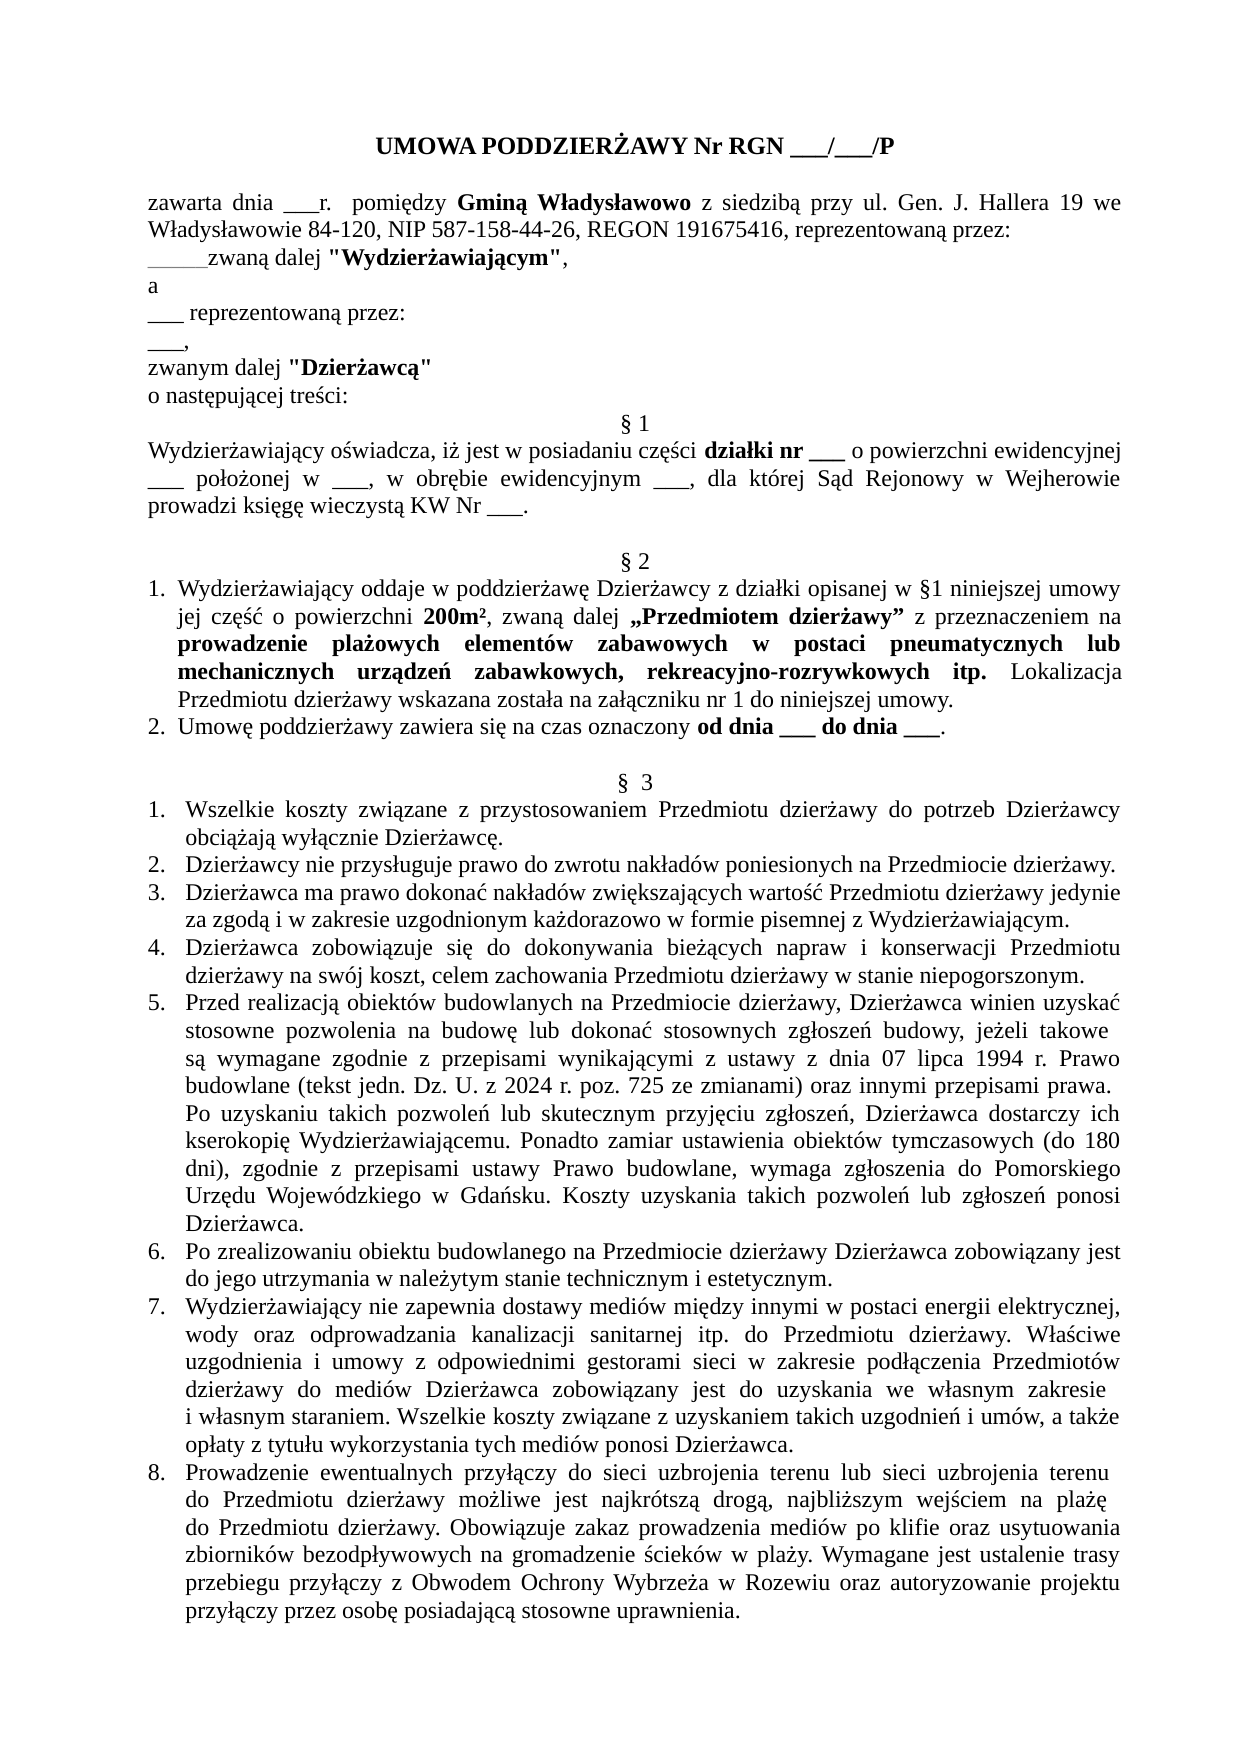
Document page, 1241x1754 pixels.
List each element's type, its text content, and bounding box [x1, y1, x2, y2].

text o następującej treści: [148, 381, 1122, 409]
list Po zrealizowaniu obiektu budowlanego na Przedmiocie dzierżawy Dzierżawca zobowiązany jest do jego utrzymania w należytym stanie technicznym i estetycznym. [148, 1237, 1122, 1292]
text zwanym dalej "Dzierżawcą" [148, 353, 1122, 381]
list Wydzierżawiający nie zapewnia dostawy mediów między innymi w postaci energii elektrycznej, wody oraz odprowadzania kanalizacji sanitarnej itp. do Przedmiotu dzierżawy. Właściwe uzgodnienia i umowy z odpowiednimi gestorami sieci w zakresie podłączenia Przedmiotów dzierżawy do mediów Dzierżawca zobowiązany jest do uzyskania we własnym zakresie i własnym staraniem. Wszelkie koszty związane z uzyskaniem takich uzgodnień i umów, a także opłaty z tytułu wykorzystania tych mediów ponosi Dzierżawca. [148, 1292, 1122, 1458]
list Przed realizacją obiektów budowlanych na Przedmiocie dzierżawy, Dzierżawca winien uzyskać stosowne pozwolenia na budowę lub dokonać stosownych zgłoszeń budowy, jeżeli takowe są wymagane zgodnie z przepisami wynikającymi z ustawy z dnia 07 lipca 1994 r. Prawo budowlane (tekst jedn. Dz. U. z 2024 r. poz. 725 ze zmianami) oraz innymi przepisami prawa. Po uzyskaniu takich pozwoleń lub skutecznym przyjęciu zgłoszeń, Dzierżawca dostarczy ich kserokopię Wydzierżawiającemu. Ponadto zamiar ustawienia obiektów tymczasowych (do 180 dni), zgodnie z przepisami ustawy Prawo budowlane, wymaga zgłoszenia do Pomorskiego Urzędu Wojewódzkiego w Gdańsku. Koszty uzyskania takich pozwoleń lub zgłoszeń ponosi Dzierżawca. [148, 988, 1122, 1237]
text ___, [148, 326, 1122, 353]
list Wydzierżawiający oddaje w poddzierżawę Dzierżawcy z działki opisanej w §1 niniejszej umowy jej część o powierzchni 200m², zwaną dalej „Przedmiotem dzierżawy” z przeznaczeniem na prowadzenie plażowych elementów zabawowych w postaci pneumatycznych lub mechanicznych urządzeń zabawkowych, rekreacyjno-rozrywkowych itp. Lokalizacja Przedmiotu dzierżawy wskazana została na załączniku nr 1 do niniejszej umowy. [148, 574, 1122, 712]
text 2 [148, 547, 1122, 574]
text _____zwaną dalej "Wydzierżawiającym", [148, 243, 1122, 271]
text zawarta dnia ___r. pomiędzy Gminą Władysławowo z siedzibą przy ul. Gen. J. Hallera 19 we Władysławowie 84-120, NIP 587-158-44-26, REGON 191675416, reprezentowaną przez: [148, 188, 1122, 243]
text Wydzierżawiający oświadcza, iż jest w posiadaniu części działki nr ___ o powierzchni ewidencyjnej ___ położonej w ___, w obrębie ewidencyjnym ___, dla której Sąd Rejonowy w Wejherowie prowadzi księgę wieczystą KW Nr ___. [148, 436, 1122, 519]
list Umowę poddzierżawy zawiera się na czas oznaczony od dnia ___ do dnia ___. [148, 712, 1122, 740]
text a [148, 271, 1122, 298]
text ___ reprezentowaną przez: [148, 298, 1122, 326]
list Wszelkie koszty związane z przystosowaniem Przedmiotu dzierżawy do potrzeb Dzierżawcy obciążają wyłącznie Dzierżawcę. [148, 795, 1122, 850]
list Dzierżawca ma prawo dokonać nakładów zwiększających wartość Przedmiotu dzierżawy jedynie za zgodą i w zakresie uzgodnionym każdorazowo w formie pisemnej z Wydzierżawiającym. [148, 878, 1122, 933]
text 3 [148, 767, 1122, 795]
list Dzierżawca zobowiązuje się do dokonywania bieżących napraw i konserwacji Przedmiotu dzierżawy na swój koszt, celem zachowania Przedmiotu dzierżawy w stanie niepogorszonym. [148, 933, 1122, 988]
list Dzierżawcy nie przysługuje prawo do zwrotu nakładów poniesionych na Przedmiocie dzierżawy. [148, 850, 1122, 878]
list Prowadzenie ewentualnych przyłączy do sieci uzbrojenia terenu lub sieci uzbrojenia terenu do Przedmiotu dzierżawy możliwe jest najkrótszą drogą, najbliższym wejściem na plażę do Przedmiotu dzierżawy. Obowiązuje zakaz prowadzenia mediów po klifie oraz usytuowania zbiorników bezodpływowych na gromadzenie ścieków w plaży. Wymagane jest ustalenie trasy przebiegu przyłączy z Obwodem Ochrony Wybrzeża w Rozewiu oraz autoryzowanie projektu przyłączy przez osobę posiadającą stosowne uprawnienia. [148, 1458, 1122, 1623]
text UMOWA PODDZIERŻAWY Nr RGN ___/___/P [148, 131, 1122, 160]
text § 1 [148, 409, 1122, 436]
